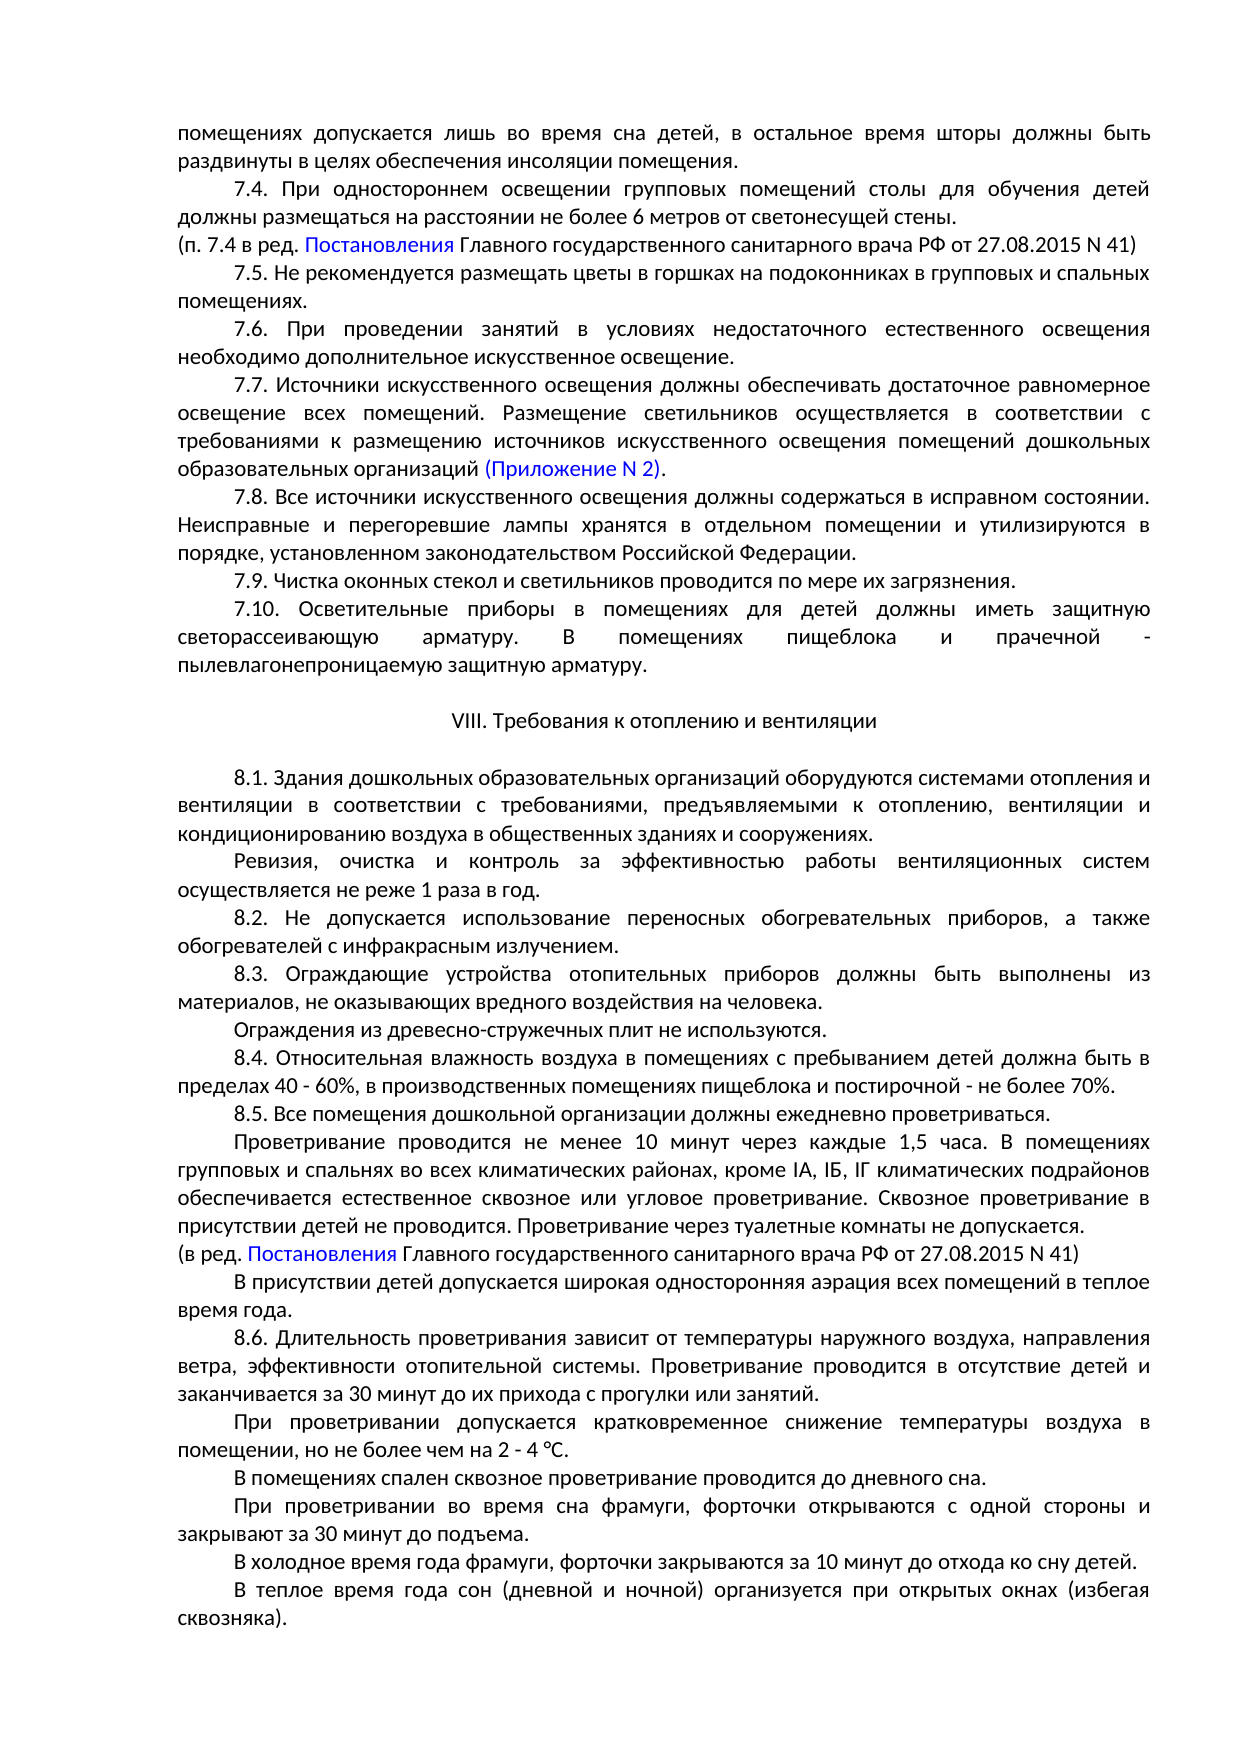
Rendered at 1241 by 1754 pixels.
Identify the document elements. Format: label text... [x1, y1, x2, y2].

text 7.7. Источники искусственного освещения должны обеспечивать достаточное равномерное освещение всех помещений. Размещение светильников осуществляется в соответствии с требованиями к размещению источников искусственного освещения помещений дошкольных образовательных организаций (Приложение N 2). [177, 370, 1152, 482]
text 8.2. Не допускается использование переносных обогревательных приборов, а также обогревателей с инфракрасным излучением. [177, 903, 1152, 959]
text 7.8. Все источники искусственного освещения должны содержаться в исправном состоянии. Неисправные и перегоревшие лампы хранятся в отдельном помещении и утилизируются в порядке, установленном законодательством Российской Федерации. [177, 482, 1152, 566]
text В теплое время года сон (дневной и ночной) организуется при открытых окнах (избегая сквозняка). [177, 1575, 1152, 1631]
text (п. 7.4 в ред. Постановления Главного государственного санитарного врача РФ от 27.08.2015 N 41) [177, 230, 1152, 258]
text Проветривание проводится не менее 10 минут через каждые 1,5 часа. В помещениях групповых и спальнях во всех климатических районах, кроме IА, IБ, IГ климатических подрайонов обеспечивается естественное сквозное или угловое проветривание. Сквозное проветривание в присутствии детей не проводится. Проветривание через туалетные комнаты не допускается. [177, 1127, 1152, 1239]
text Ограждения из древесно-стружечных плит не используются. [177, 1015, 1152, 1043]
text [177, 118, 1152, 174]
text 7.10. Осветительные приборы в помещениях для детей должны иметь защитную светорассеивающую арматуру. В помещениях пищеблока и прачечной - пылевлагонепроницаемую защитную арматуру. [177, 594, 1152, 678]
text В помещениях спален сквозное проветривание проводится до дневного сна. [177, 1463, 1152, 1491]
text 7.9. Чистка оконных стекол и светильников проводится по мере их загрязнения. [177, 566, 1152, 594]
text 7.5. Не рекомендуется размещать цветы в горшках на подоконниках в групповых и спальных помещениях. [177, 258, 1152, 314]
text 8.3. Ограждающие устройства отопительных приборов должны быть выполнены из материалов, не оказывающих вредного воздействия на человека. [177, 959, 1152, 1015]
text Ревизия, очистка и контроль за эффективностью работы вентиляционных систем осуществляется не реже 1 раза в год. [177, 847, 1152, 903]
text 8.4. Относительная влажность воздуха в помещениях с пребыванием детей должна быть в пределах 40 - 60%, в производственных помещениях пищеблока и постирочной - не более 70%. [177, 1043, 1152, 1099]
text В холодное время года фрамуги, форточки закрываются за 10 минут до отхода ко сну детей. [177, 1547, 1152, 1575]
text 7.6. При проведении занятий в условиях недостаточного естественного освещения необходимо дополнительное искусственное освещение. [177, 314, 1152, 370]
text 8.5. Все помещения дошкольной организации должны ежедневно проветриваться. [177, 1099, 1152, 1127]
text В присутствии детей допускается широкая односторонняя аэрация всех помещений в теплое время года. [177, 1267, 1152, 1323]
text 8.1. Здания дошкольных образовательных организаций оборудуются системами отопления и вентиляции в соответствии с требованиями, предъявляемыми к отоплению, вентиляции и кондиционированию воздуха в общественных зданиях и сооружениях. [177, 763, 1152, 847]
text 8.6. Длительность проветривания зависит от температуры наружного воздуха, направления ветра, эффективности отопительной системы. Проветривание проводится в отсутствие детей и заканчивается за 30 минут до их прихода с прогулки или занятий. [177, 1323, 1152, 1407]
text VIII. Требования к отоплению и вентиляции [177, 707, 1152, 734]
text (в ред. Постановления Главного государственного санитарного врача РФ от 27.08.2015 N 41) [177, 1239, 1152, 1267]
text При проветривании допускается кратковременное снижение температуры воздуха в помещении, но не более чем на 2 - 4 °C. [177, 1407, 1152, 1463]
text При проветривании во время сна фрамуги, форточки открываются с одной стороны и закрывают за 30 минут до подъема. [177, 1491, 1152, 1547]
text 7.4. При одностороннем освещении групповых помещений столы для обучения детей должны размещаться на расстоянии не более 6 метров от светонесущей стены. [177, 174, 1152, 230]
